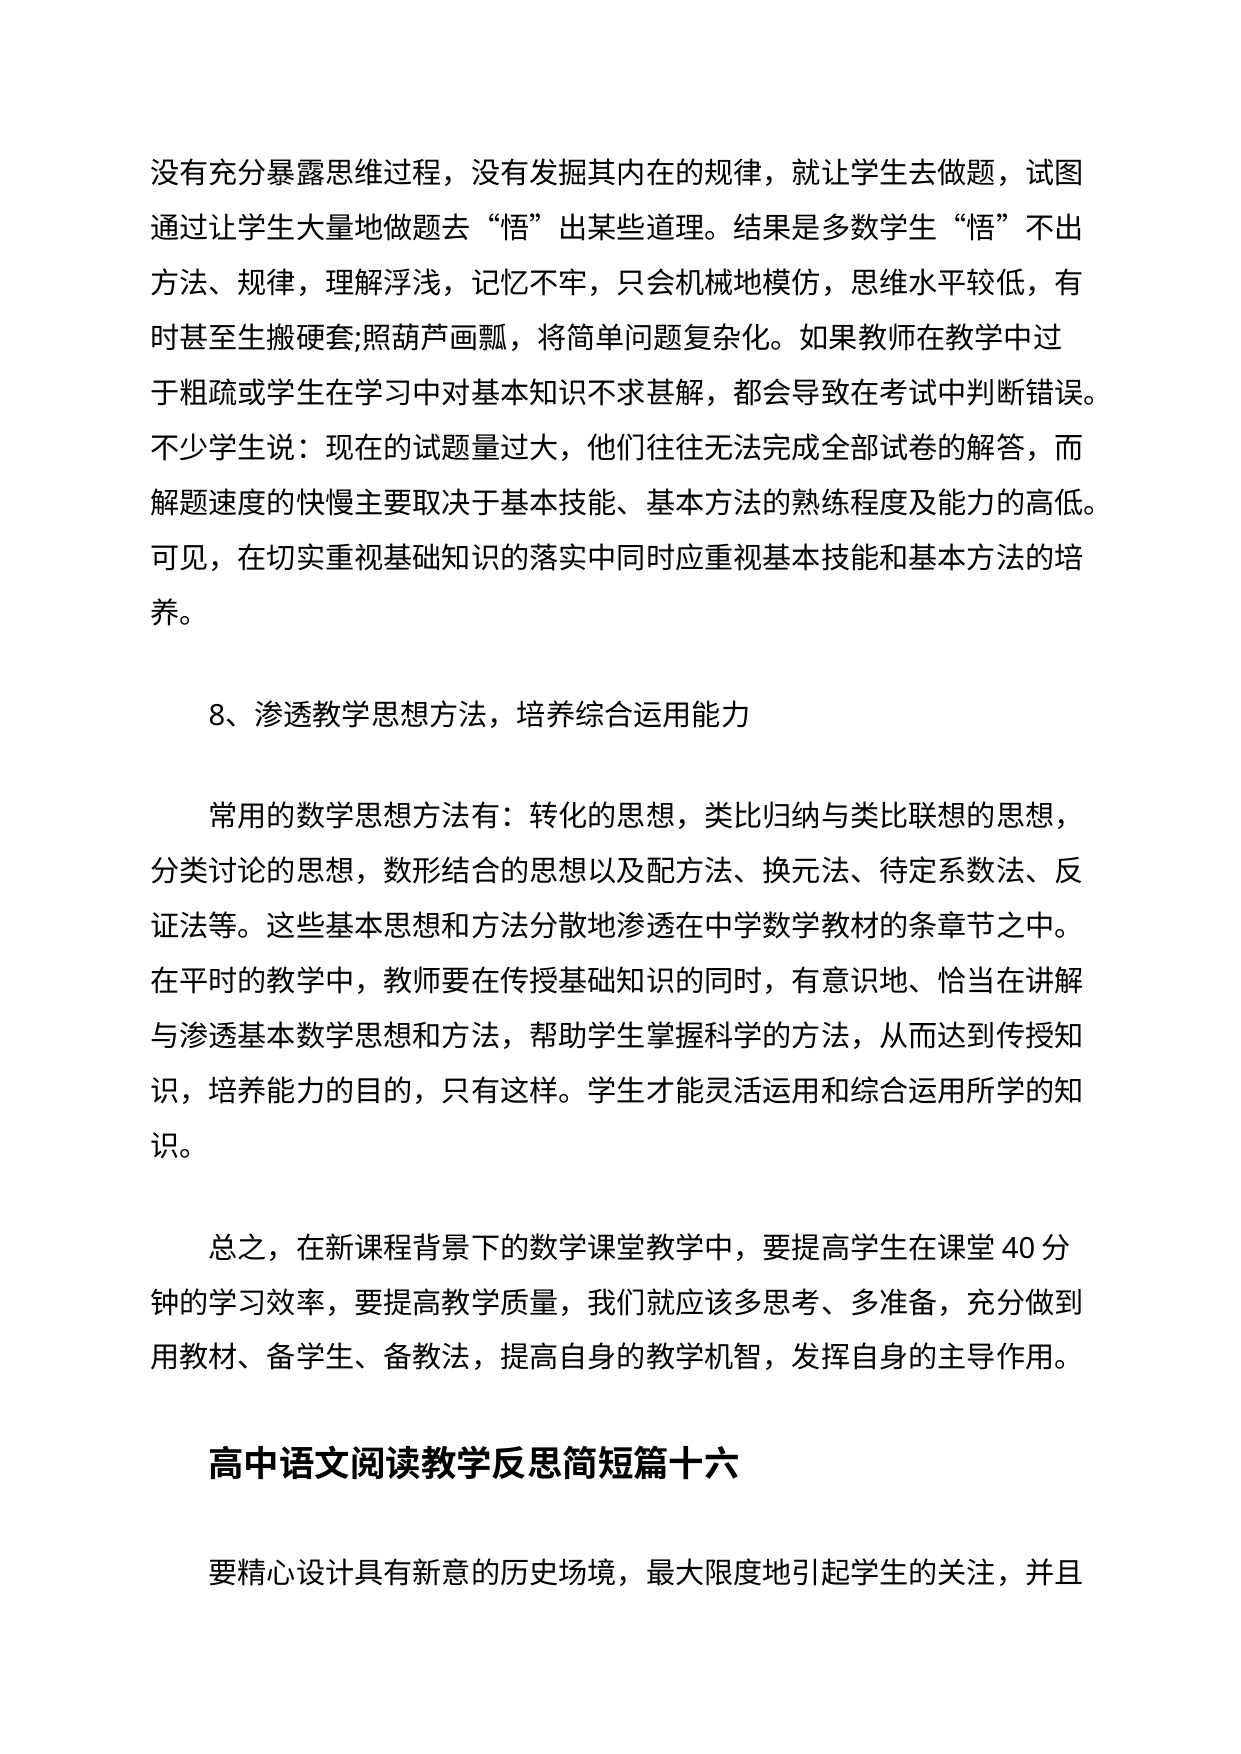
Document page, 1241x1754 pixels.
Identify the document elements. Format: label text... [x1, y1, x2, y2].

text 高中语文阅读教学反思简短篇十六 [150, 1436, 1090, 1487]
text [150, 1549, 1090, 1592]
text 常用的数学思想方法有：转化的思想，类比归纳与类比联想的思想，分类讨论的思想，数形结合的思想以及配方法、换元法、待定系数法、反证法等。这些基本思想和方法分散地渗透在中学数学教材的条章节之中。在平时的教学中，教师要在传授基础知识的同时，有意识地、恰当在讲解与渗透基本数学思想和方法，帮助学生掌握科学的方法，从而达到传授知识，培养能力的目的，只有这样。学生才能灵活运用和综合运用所学的知识。 [150, 793, 1090, 1165]
text 总之，在新课程背景下的数学课堂教学中，要提高学生在课堂40分钟的学习效率，要提高教学质量，我们就应该多思考、多准备，充分做到用教材、备学生、备教法，提高自身的教学机智，发挥自身的主导作用。 [150, 1224, 1090, 1376]
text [150, 150, 1090, 632]
text 8、渗透教学思想方法，培养综合运用能力 [150, 691, 1090, 733]
